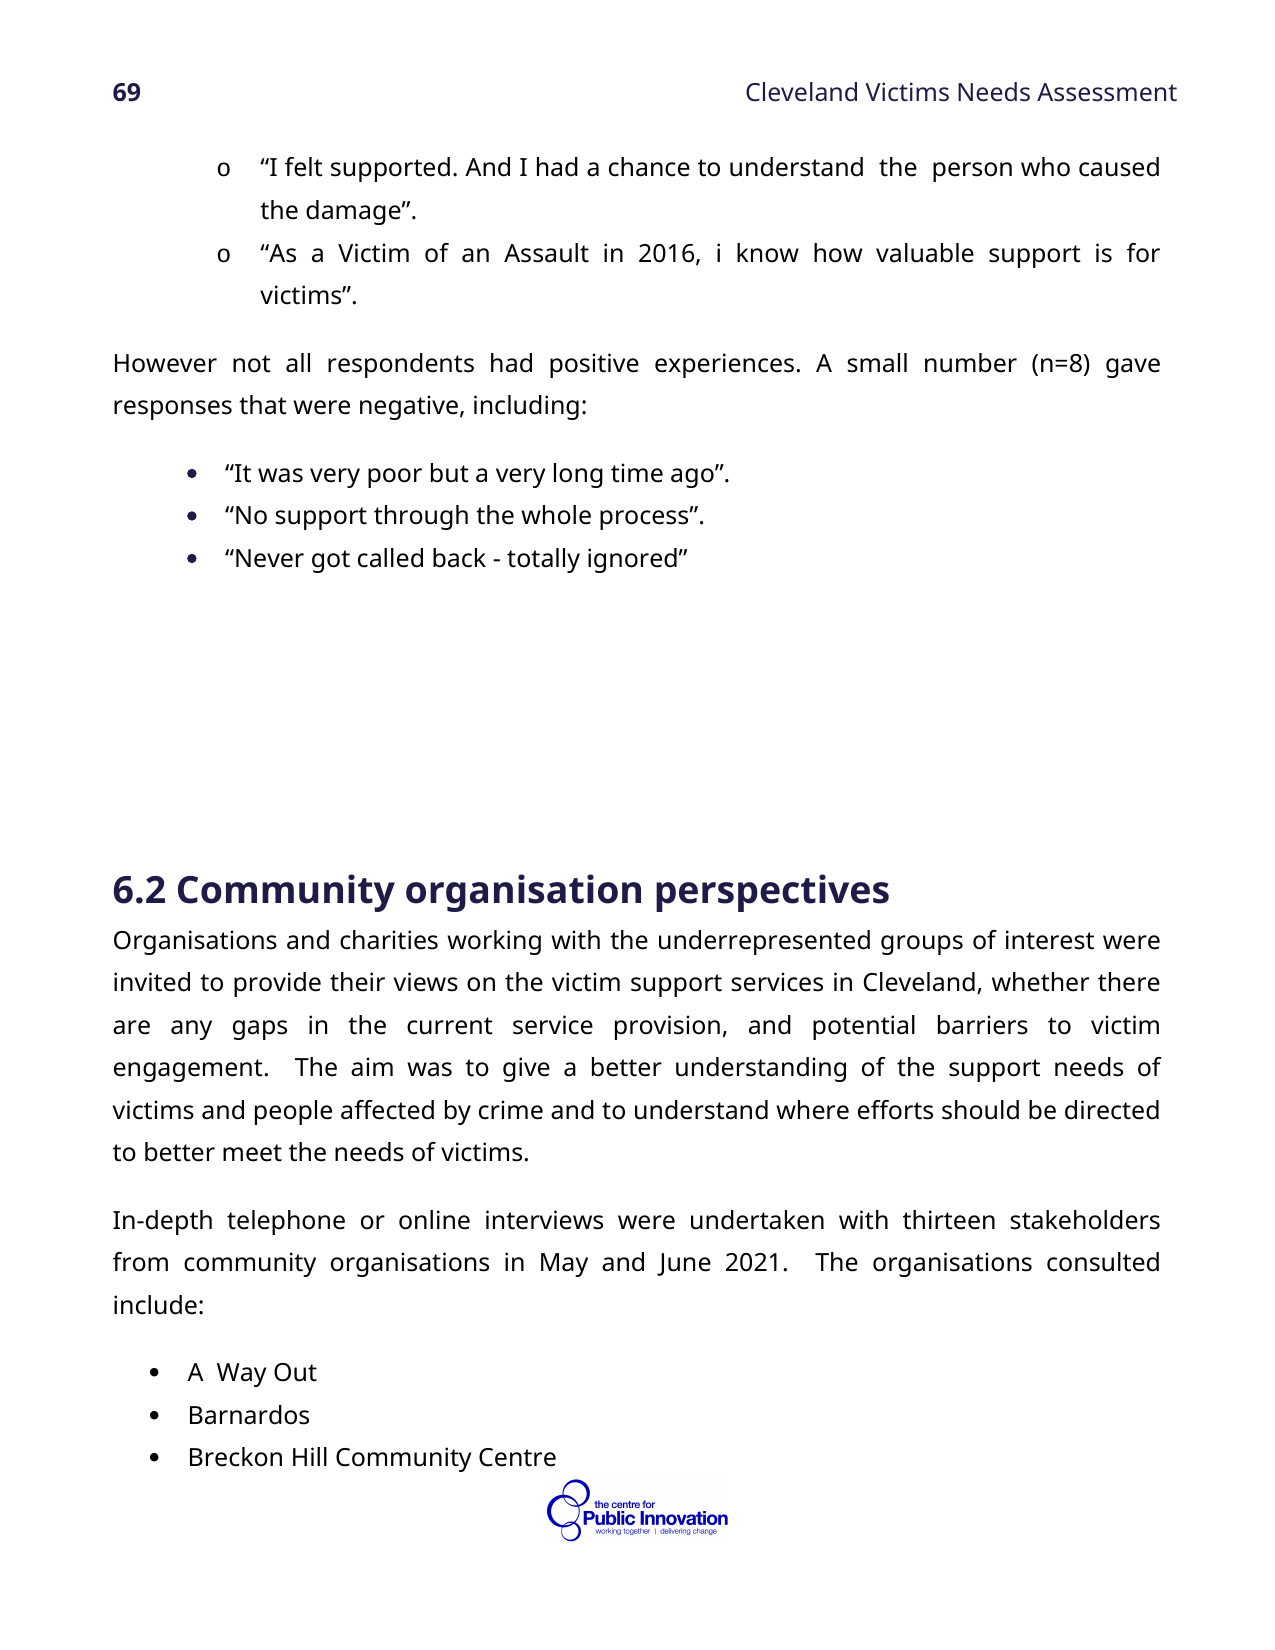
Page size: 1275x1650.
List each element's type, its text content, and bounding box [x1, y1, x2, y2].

list A Way Oute UK [150, 1355, 1162, 1389]
text In-depth telephone or online interviews were undertaken with thirteen stakeholders from community organisations in May and June 2021. The organisations consulted include: [112, 1202, 1162, 1321]
picture [546, 1478, 729, 1543]
text Organisations and charities working with the underrepresented groups of interest were invited to provide their views on the victim support services in Cleveland, whether there are any gaps in the current service provision, and potential barriers to victim engagement. The aim was to give a better understanding of the support needs of victims and people affected by crime and to understand where efforts should be directed to better meet the needs of victims. [112, 922, 1162, 1169]
list “I felt supported. And I had a chance to understand the person who caused the damage”. [216, 150, 1162, 227]
list “No support through the whole process”. [187, 498, 1162, 532]
list Breckon Hill Community Centre [150, 1440, 1162, 1474]
list “As a Victim of an Assault in 2016, i know how valuable support is for victims”. [216, 235, 1162, 312]
list Barnardos [150, 1397, 1162, 1431]
list “Never got called back - totally ignored” [187, 540, 1162, 574]
text However not all respondents had positive experiences. A small number (n=8) gave responses that were negative, including: [112, 345, 1162, 422]
list “It was very poor but a very long time ago”. [187, 455, 1162, 489]
subtitle 6.2 Community organisation perspectives [112, 863, 1162, 914]
